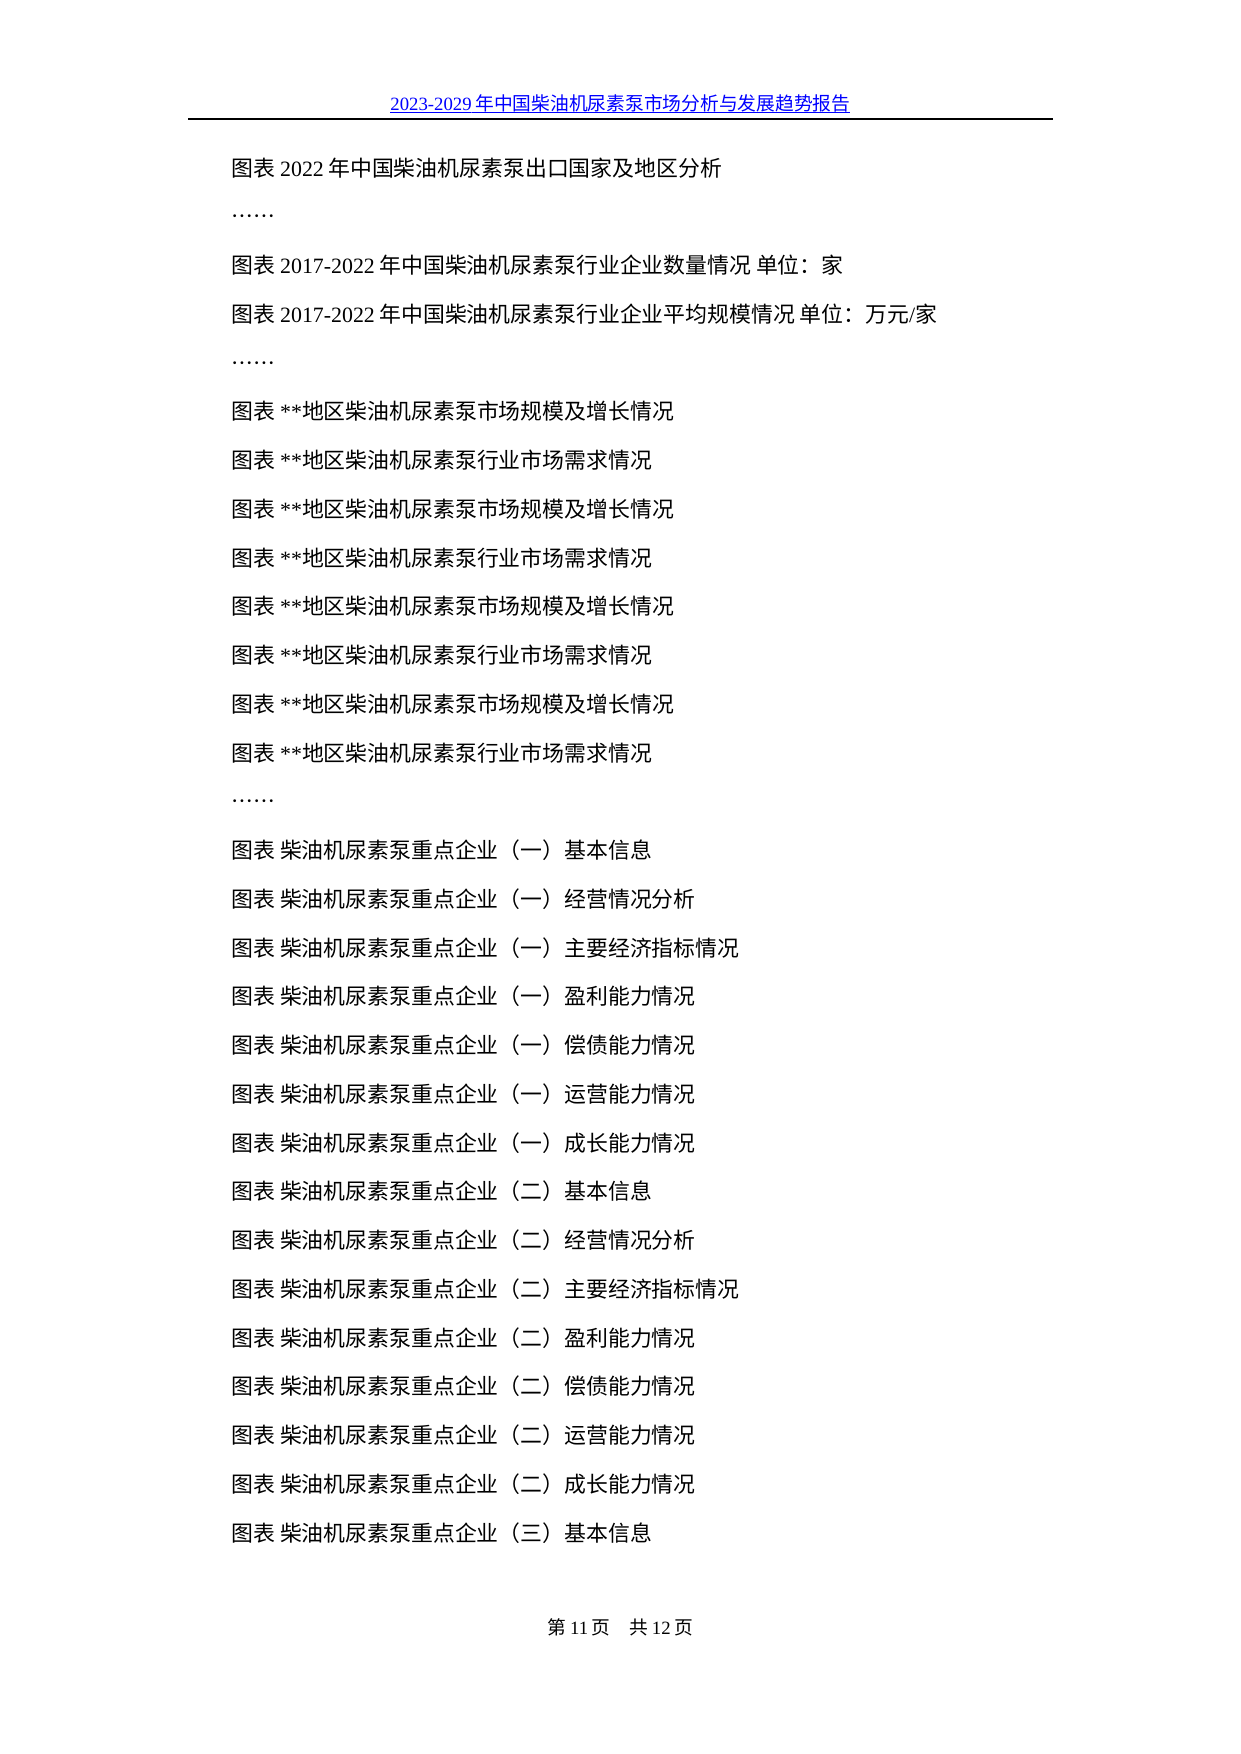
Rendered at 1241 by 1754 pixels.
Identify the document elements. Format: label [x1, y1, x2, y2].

text [187, 150, 1053, 1548]
